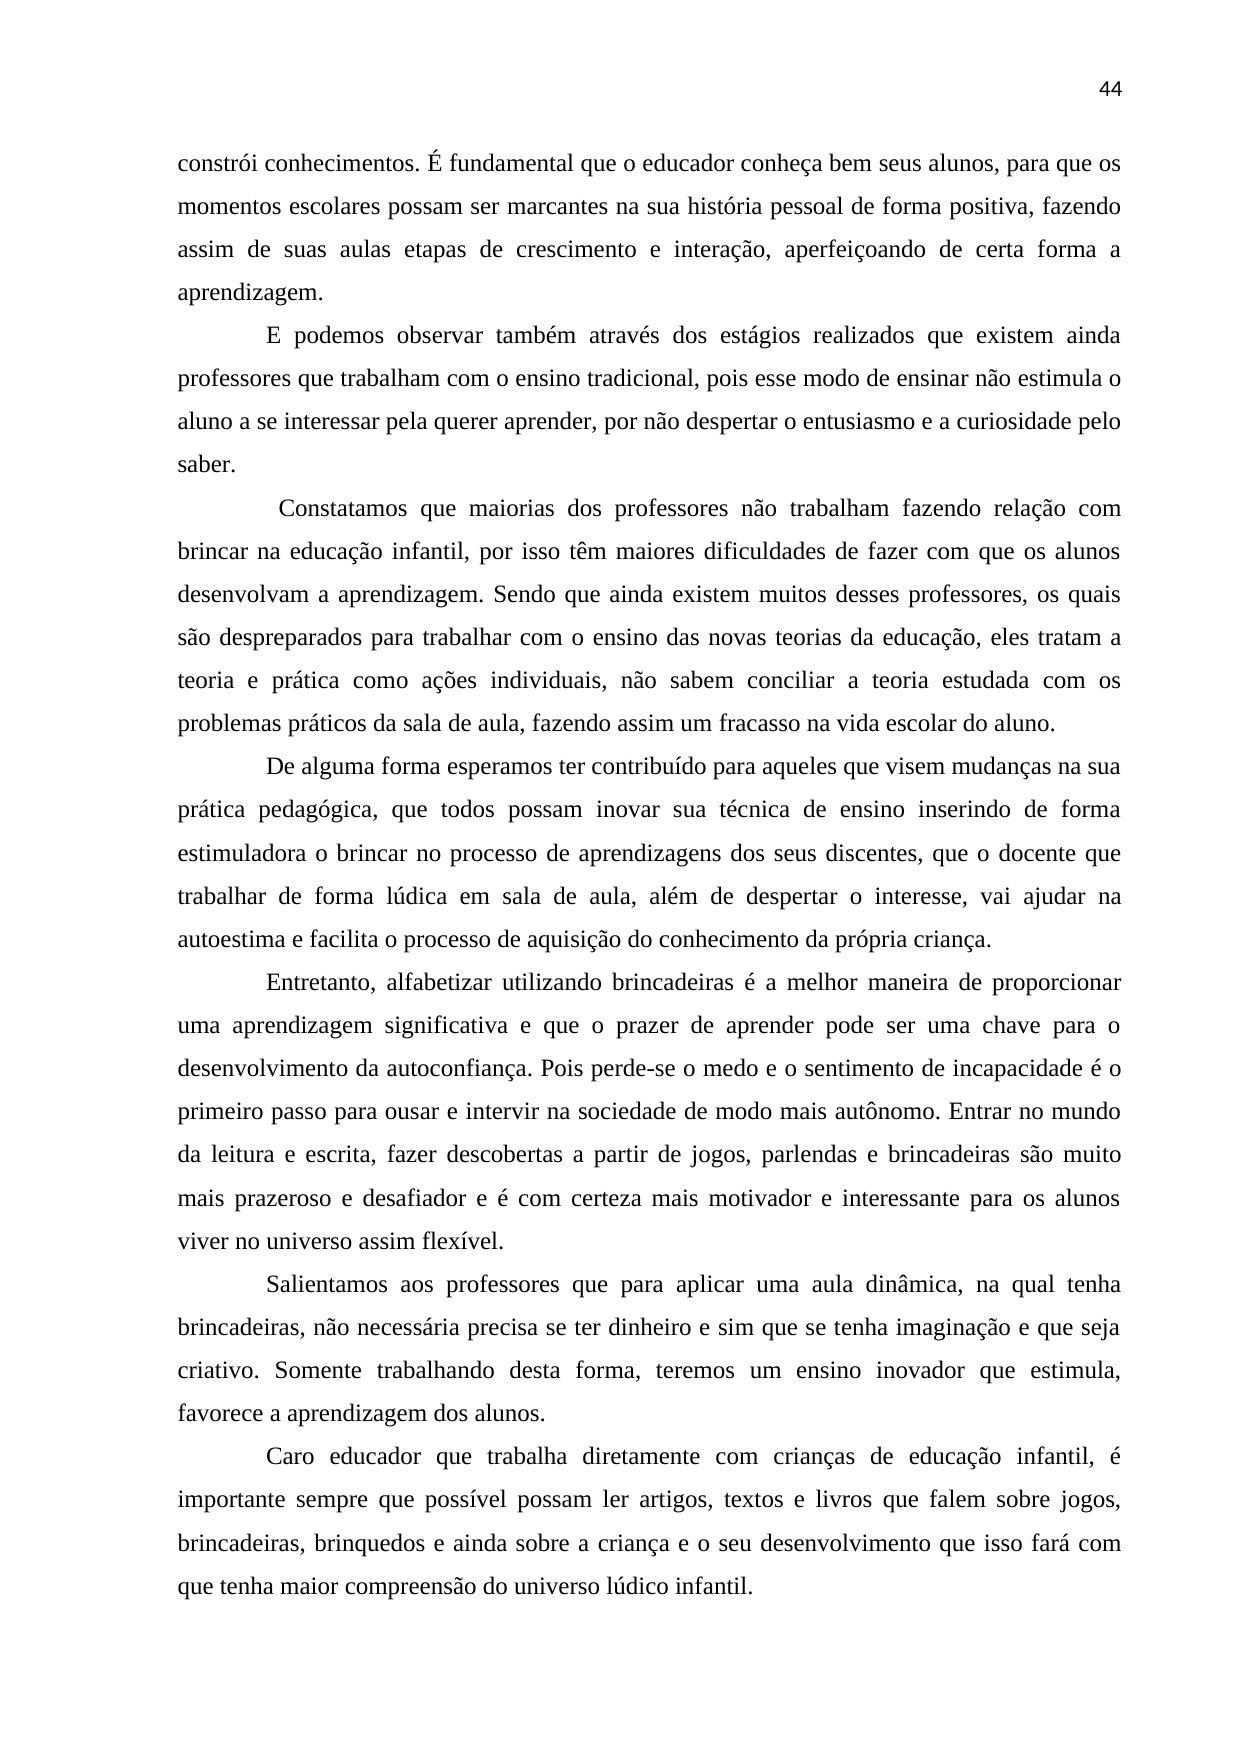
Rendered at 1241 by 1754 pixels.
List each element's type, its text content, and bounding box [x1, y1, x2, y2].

text Salientamos aos professores que para aplicar uma aula dinâmica, na qual tenha brincadeiras, não necessária precisa se ter dinheiro e sim que se tenha imaginação e que seja criativo. Somente trabalhando desta forma, teremos um ensino inovador que estimula, favorece a aprendizagem dos alunos. [177, 1269, 1122, 1427]
text E podemos observar também através dos estágios realizados que existem ainda professores que trabalham com o ensino tradicional, pois esse modo de ensinar não estimula o aluno a se interessar pela querer aprender, por não despertar o entusiasmo e a curiosidade pelo saber. [177, 320, 1122, 478]
text Constatamos que maiorias dos professores não trabalham fazendo relação com brincar na educação infantil, por isso têm maiores dificuldades de fazer com que os alunos desenvolvam a aprendizagem. Sendo que ainda existem muitos desses professores, os quais são despreparados para trabalhar com o ensino das novas teorias da educação, eles tratam a teoria e prática como ações individuais, não sabem conciliar a teoria estudada com os problemas práticos da sala de aula, fazendo assim um fracasso na vida escolar do aluno. [177, 493, 1122, 737]
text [177, 148, 1122, 306]
text De alguma forma esperamos ter contribuído para aqueles que visem mudanças na sua prática pedagógica, que todos possam inovar sua técnica de ensino inserindo de forma estimuladora o brincar no processo de aprendizagens dos seus discentes, que o docente que trabalhar de forma lúdica em sala de aula, além de despertar o interesse, vai ajudar na autoestima e facilita o processo de aquisição do conhecimento da própria criança. [177, 751, 1122, 953]
text Caro educador que trabalha diretamente com crianças de educação infantil, é importante sempre que possível possam ler artigos, textos e livros que falem sobre jogos, brincadeiras, brinquedos e ainda sobre a criança e o seu desenvolvimento que isso fará com que tenha maior compreensão do universo lúdico infantil. [177, 1441, 1122, 1599]
text Entretanto, alfabetizar utilizando brincadeiras é a melhor maneira de proporcionar uma aprendizagem significativa e que o prazer de aprender pode ser uma chave para o desenvolvimento da autoconfiança. Pois perde-se o medo e o sentimento de incapacidade é o primeiro passo para ousar e intervir na sociedade de modo mais autônomo. Entrar no mundo da leitura e escrita, fazer descobertas a partir de jogos, parlendas e brincadeiras são muito mais prazeroso e desafiador e é com certeza mais motivador e interessante para os alunos viver no universo assim flexível. [177, 967, 1122, 1254]
